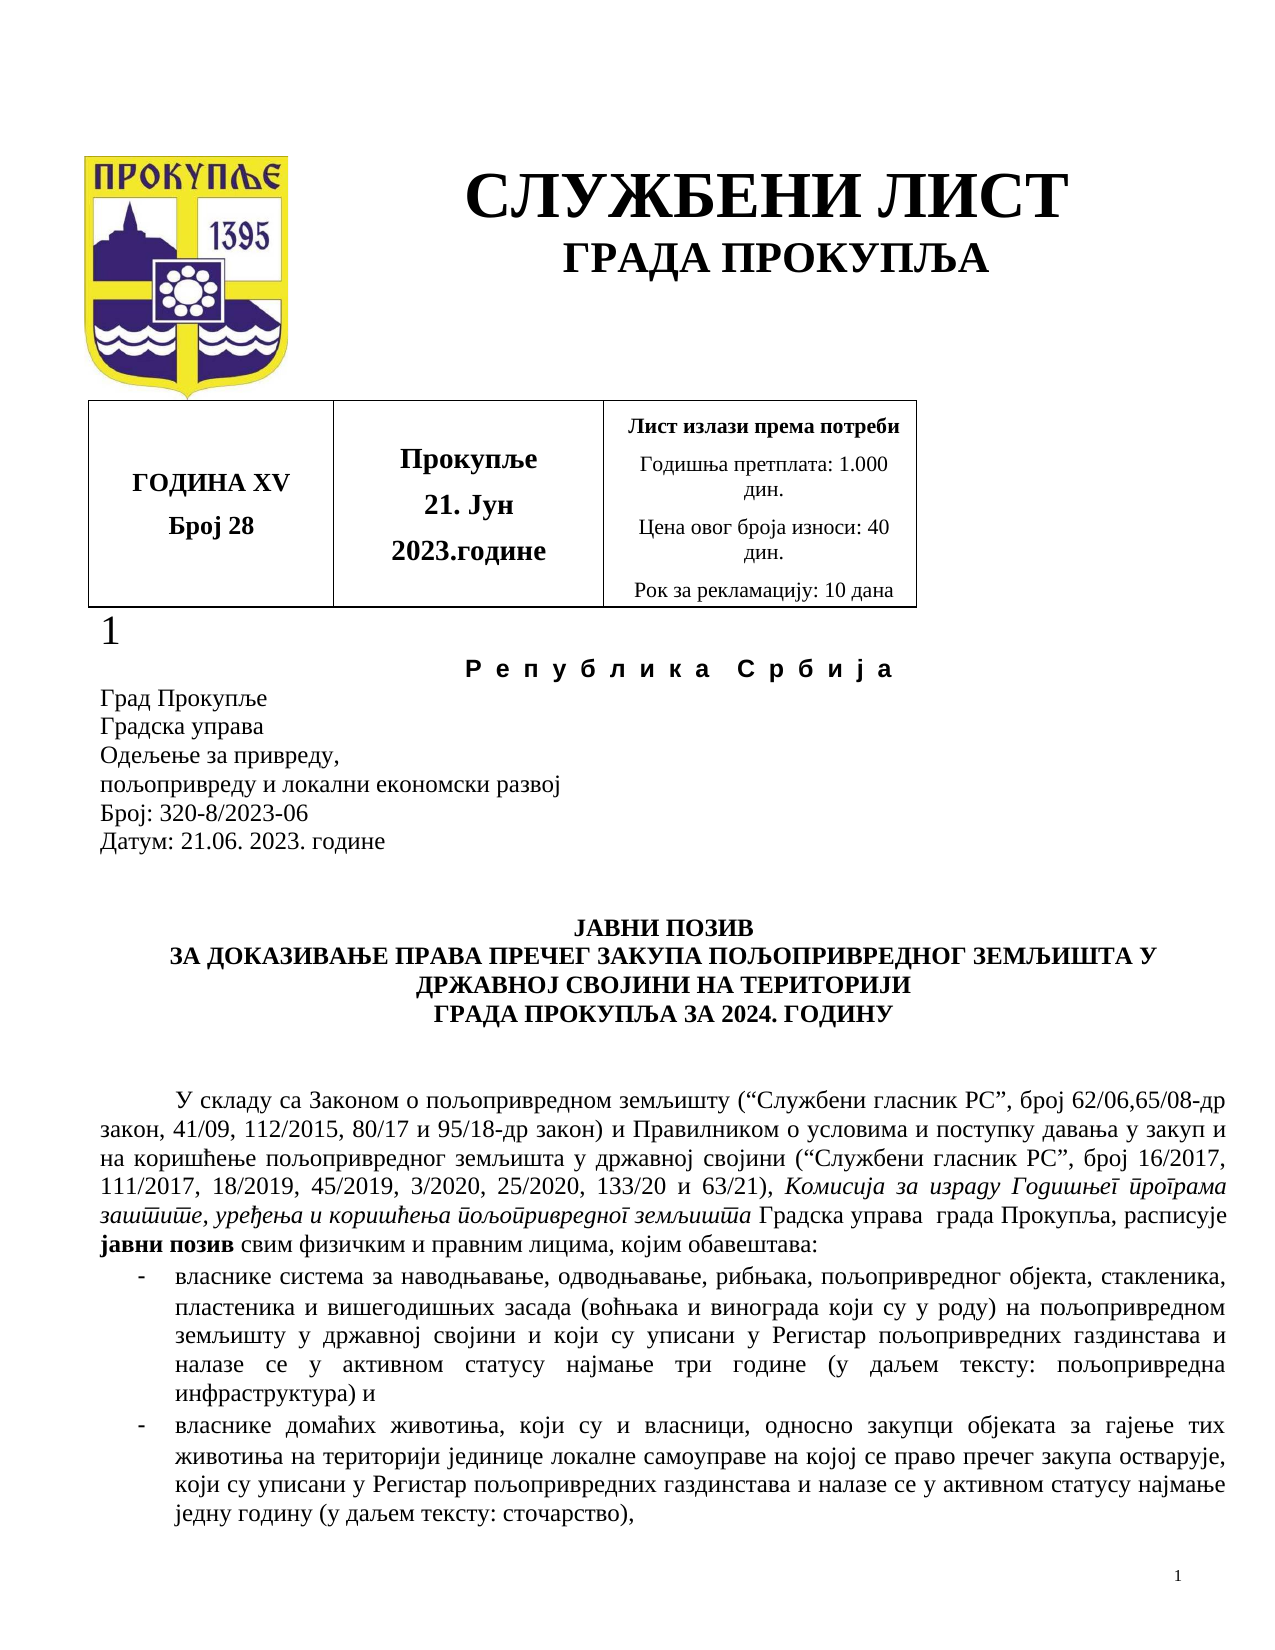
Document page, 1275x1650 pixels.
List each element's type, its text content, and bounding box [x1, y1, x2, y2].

text Градска управа [100, 711, 1227, 740]
text ЈАВНИ ПОЗИВ [100, 913, 1227, 941]
text 1 [100, 607, 1227, 654]
subtitle Р е п у б л и к а С р б и ј а [129, 654, 1227, 683]
list власнике домаћих животиња, који су и власници, односно закупци објеката за гајење тих животиња на територији јединице локалне самоуправе на којој се право пречег закупа остварује, који су уписани у Регистар пољопривредних газдинстава и налазе се у активном статусу најмање једну годину (у даљем тексту: сточарство), [137, 1407, 1227, 1527]
text СЛУЖБЕНИ ЛИСТ [289, 156, 1227, 232]
text ГРАДА ПРОКУПЉА ЗА 2024. ГОДИНУ [100, 999, 1227, 1028]
table_header ГОДИНА XV Број 28 [89, 401, 333, 606]
text ГРАДА ПРОКУПЉА [325, 232, 1227, 282]
table_header Лист излази према потреби Годишња претплата: 1.000 дин. Цена овог броја износи: 40 дин. Рок за рекламацију: 10 дана [604, 401, 916, 606]
text Одељење за привреду, [100, 740, 1227, 769]
text Број: 320-8/2023-06 [100, 798, 1227, 826]
table_header Прокупље 21. Јун 2023.године [334, 401, 603, 606]
text ЗА ДОКАЗИВАЊЕ ПРАВА ПРЕЧЕГ ЗАКУПА ПОЉОПРИВРЕДНОГ ЗЕМЉИШТА У ДРЖАВНОЈ СВОЈИНИ НА ТЕРИТОРИЈИ [100, 941, 1227, 999]
text У складу са Законом о пољопривредном земљишту (“Службени гласник РС”, број 62/06,65/08-др закон, 41/09, 112/2015, 80/17 и 95/18-др закон) и Правилником о условима и поступку давања у закуп и на коришћење пољопривредног земљишта у државној својини (“Службени гласник РС”, број 16/2017, 111/2017, 18/2019, 45/2019, 3/2020, 25/2020, 133/20 и 63/21), Комисија за израду Годишњег програма заштите, уређења и коришћења пољопривредног земљишта Градска управа града Прокупља, расписује јавни позив свим физичким и правним лицима, којим обавештава: [100, 1085, 1227, 1258]
picture [84, 156, 289, 400]
text пољопривреду и локални економски развој [100, 769, 1227, 798]
list власнике система за наводњавање, одводњавање, рибњака, пољопривредног објекта, стакленика, пластеника и вишегодишњих засада (воћњака и винограда који су у роду) на пољопривредном земљишту у државној својини и који су уписани у Регистар пољопривредних газдинстава и налазе се у активном статусу најмање три године (у даљем тексту: пољопривредна инфраструктура) и [137, 1258, 1227, 1407]
text Град Прокупље [100, 683, 1227, 711]
text Датум: 21.06. 2023. године [100, 826, 1227, 855]
